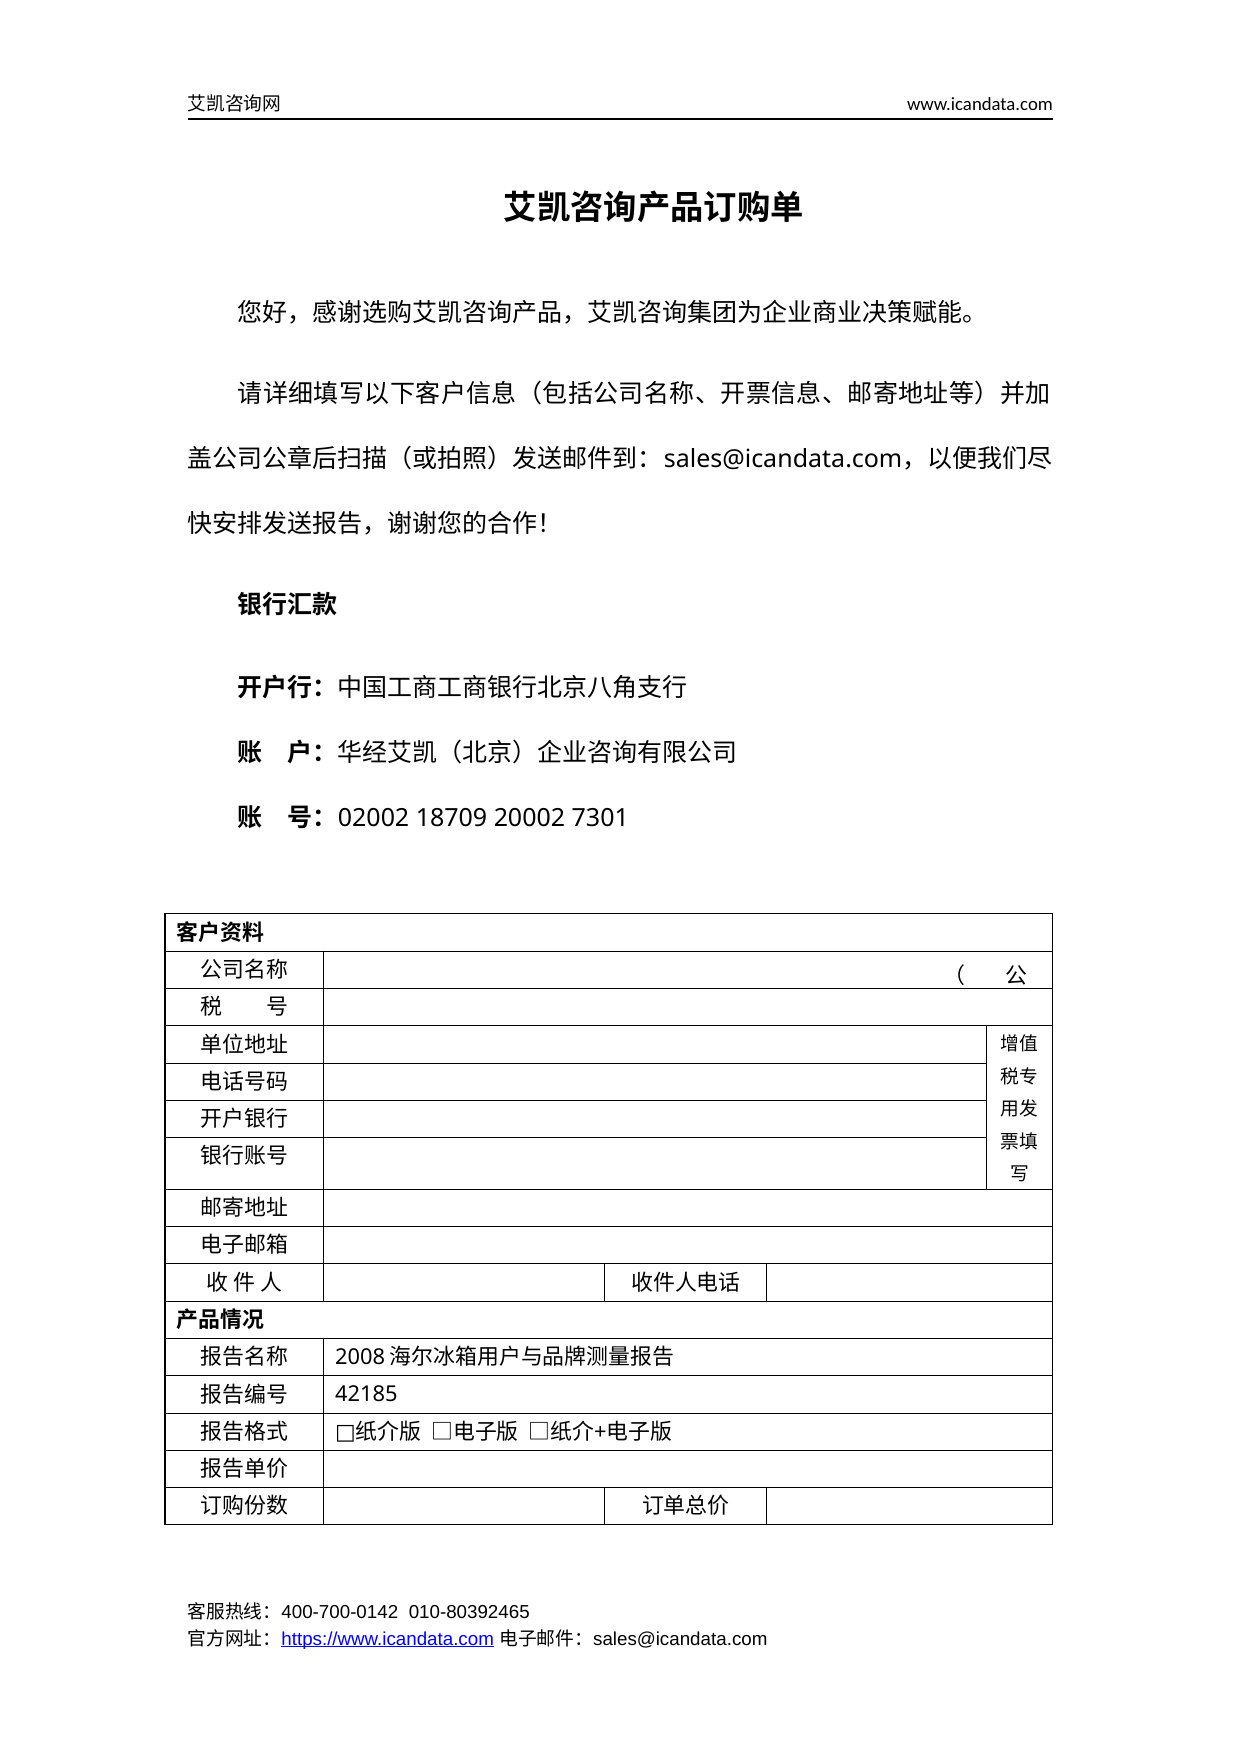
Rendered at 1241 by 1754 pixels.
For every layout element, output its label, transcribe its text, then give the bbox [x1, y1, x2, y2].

table_cell 银行账号 [166, 1138, 323, 1189]
table_cell [324, 1227, 1052, 1263]
table_cell 邮寄地址 [166, 1190, 323, 1226]
table_cell 电子邮箱 [166, 1227, 323, 1263]
table_cell 订单总价 [605, 1488, 766, 1524]
table_cell 单位地址 [166, 1026, 323, 1062]
table_cell 税 号 [166, 989, 323, 1025]
table_cell [324, 1264, 604, 1301]
table_cell 报告单价 [166, 1451, 323, 1487]
table_cell [324, 1138, 986, 1189]
table_cell 增值税专用发票填写 [987, 1026, 1052, 1189]
table_cell [767, 1488, 1052, 1524]
table_cell 订购份数 [166, 1488, 323, 1524]
table_cell [767, 1264, 1052, 1301]
table_cell 产品情况 [166, 1302, 1052, 1338]
table_header 客户资料 [166, 914, 1052, 951]
table_cell 公司名称 [166, 952, 323, 988]
table_cell [324, 1026, 986, 1062]
text 银行汇款 [187, 570, 1053, 635]
table_cell [324, 1064, 986, 1100]
table_cell 收 件 人 [166, 1264, 323, 1301]
table_cell [324, 1451, 1052, 1487]
table_cell 报告编号 [166, 1376, 323, 1412]
table_cell [324, 1488, 604, 1524]
table_cell 电话号码 [166, 1064, 323, 1100]
table_cell [324, 989, 1052, 1025]
table_cell 收件人电话 [605, 1264, 766, 1301]
table_cell □纸介版 □电子版 □纸介+电子版 [324, 1414, 1052, 1450]
text 艾凯咨询产品订购单 [187, 172, 1053, 237]
text 账 户：华经艾凯（北京）企业咨询有限公司 [187, 718, 1053, 783]
table_cell [324, 1190, 1052, 1226]
table_cell 报告名称 [166, 1339, 323, 1375]
table_cell 2008海尔冰箱用户与品牌测量报告 [324, 1339, 1052, 1375]
text 开户行：中国工商工商银行北京八角支行 [187, 653, 1053, 718]
table_cell [324, 1101, 986, 1137]
text 您好，感谢选购艾凯咨询产品，艾凯咨询集团为企业商业决策赋能。 [187, 278, 1053, 343]
table_cell 报告格式 [166, 1414, 323, 1450]
table_cell [324, 952, 1052, 988]
table_cell 42185 [324, 1376, 1052, 1412]
text 账 号：02002 18709 20002 7301 [187, 783, 1053, 848]
text 请详细填写以下客户信息（包括公司名称、开票信息、邮寄地址等）并加盖公司公章后扫描（或拍照）发送邮件到：sales@icandata.com，以便我们尽快安排发送报告，谢谢您的合作！ [187, 359, 1053, 554]
table_cell 开户银行 [166, 1101, 323, 1137]
